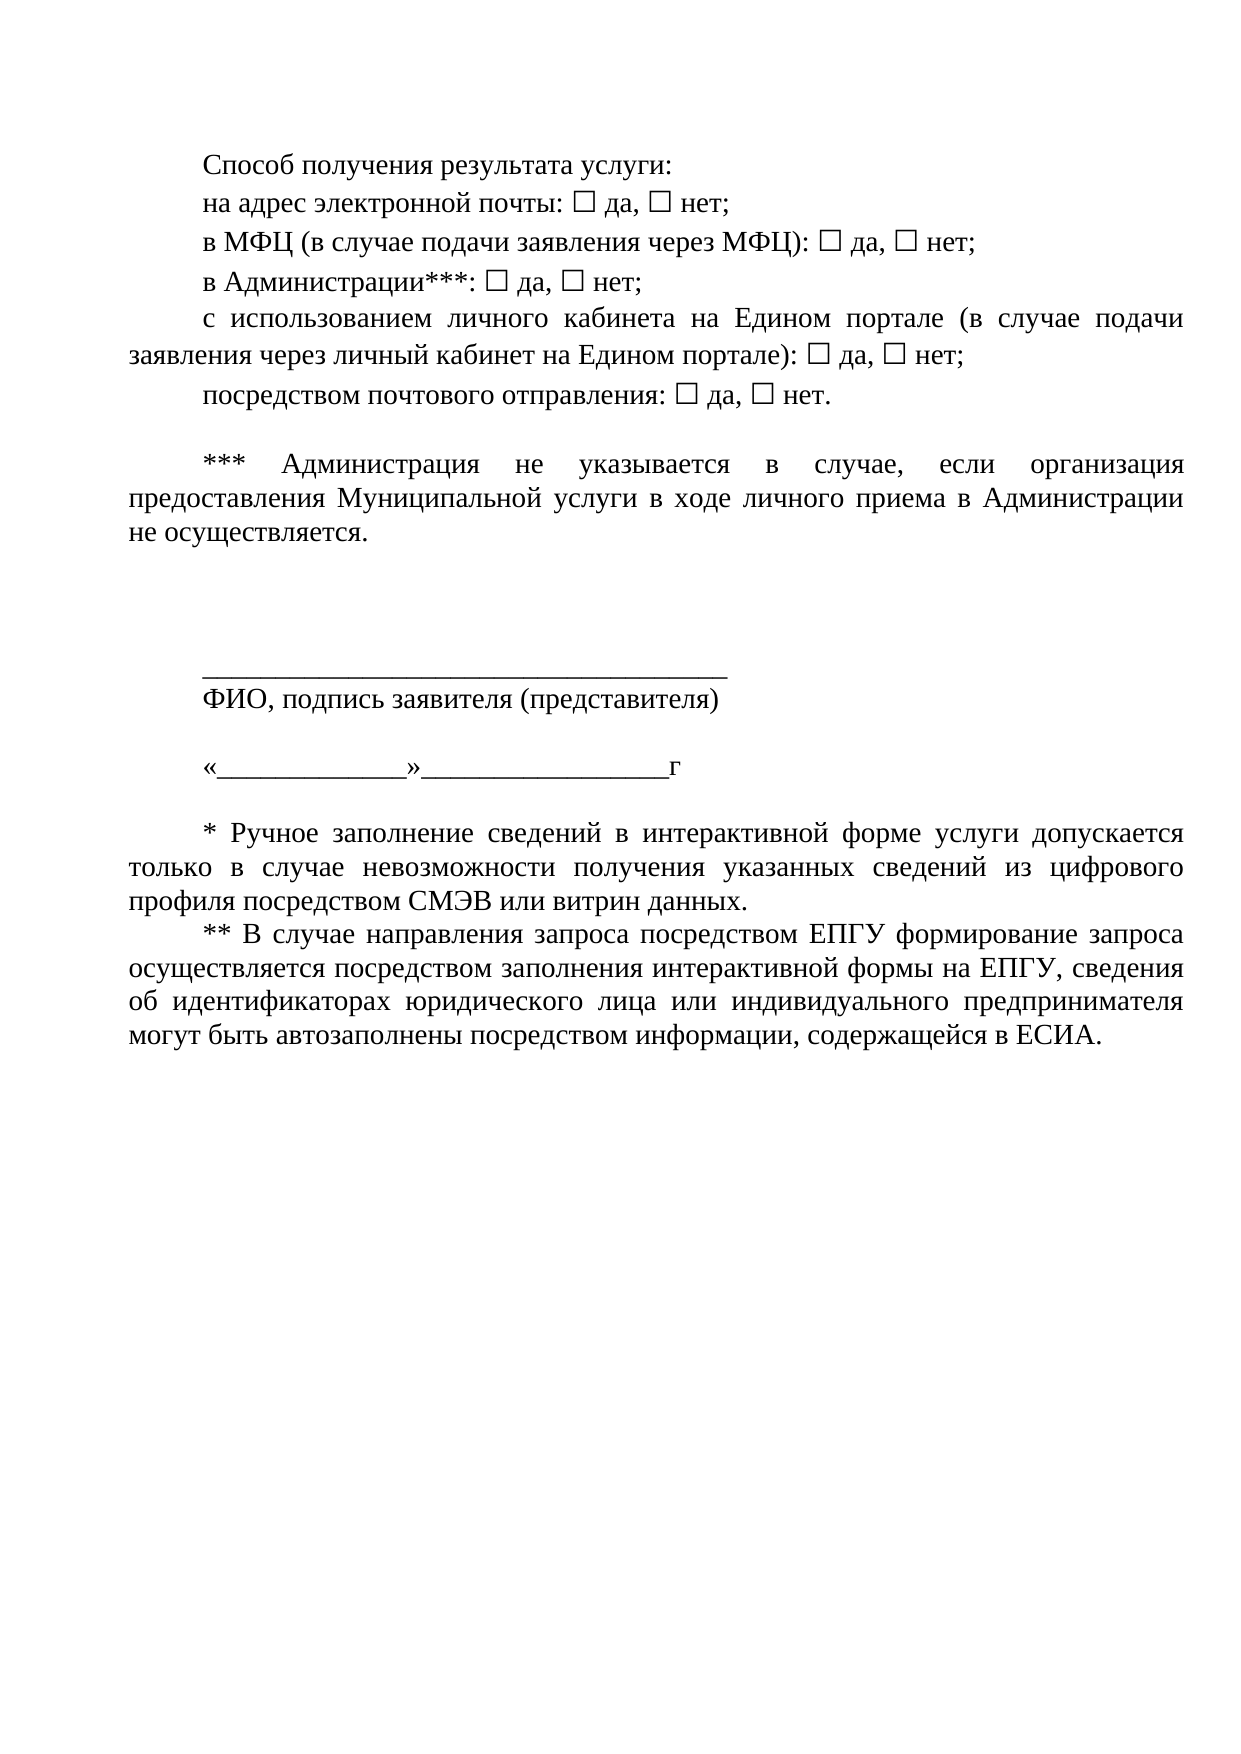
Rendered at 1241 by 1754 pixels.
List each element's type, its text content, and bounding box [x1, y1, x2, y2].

text в МФЦ (в случае подачи заявления через МФЦ): ☐ да, ☐ нет; [128, 221, 1185, 260]
text в Администрации***: ☐ да, ☐ нет; [128, 260, 1185, 300]
text ** В случае направления запроса посредством ЕПГУ формирование запроса осуществляется посредством заполнения интерактивной формы на ЕПГУ, сведения об идентификаторах юридического лица или индивидуального предпринимателя могут быть автозаполнены посредством информации, содержащейся в ЕСИА. [128, 916, 1185, 1050]
text ФИО, подпись заявителя (представителя) [128, 681, 1185, 715]
text на адрес электронной почты: ☐ да, ☐ нет; [128, 181, 1185, 221]
text * Ручное заполнение сведений в интерактивной форме услуги допускается только в случае невозможности получения указанных сведений из цифрового профиля посредством СМЭВ или витрин данных. [128, 816, 1185, 916]
text Способ получения результата услуги: [128, 147, 1185, 181]
text «_____________»_________________г [128, 748, 1185, 782]
text *** Администрация не указывается в случае, если организация предоставления Муниципальной услуги в ходе личного приема в Администрации не осуществляется. [128, 447, 1185, 547]
text ____________________________________ [128, 648, 1185, 681]
text с использованием личного кабинета на Едином портале (в случае подачи заявления через личный кабинет на Едином портале): ☐ да, ☐ нет; [128, 300, 1185, 373]
text посредством почтового отправления: ☐ да, ☐ нет. [128, 373, 1185, 413]
